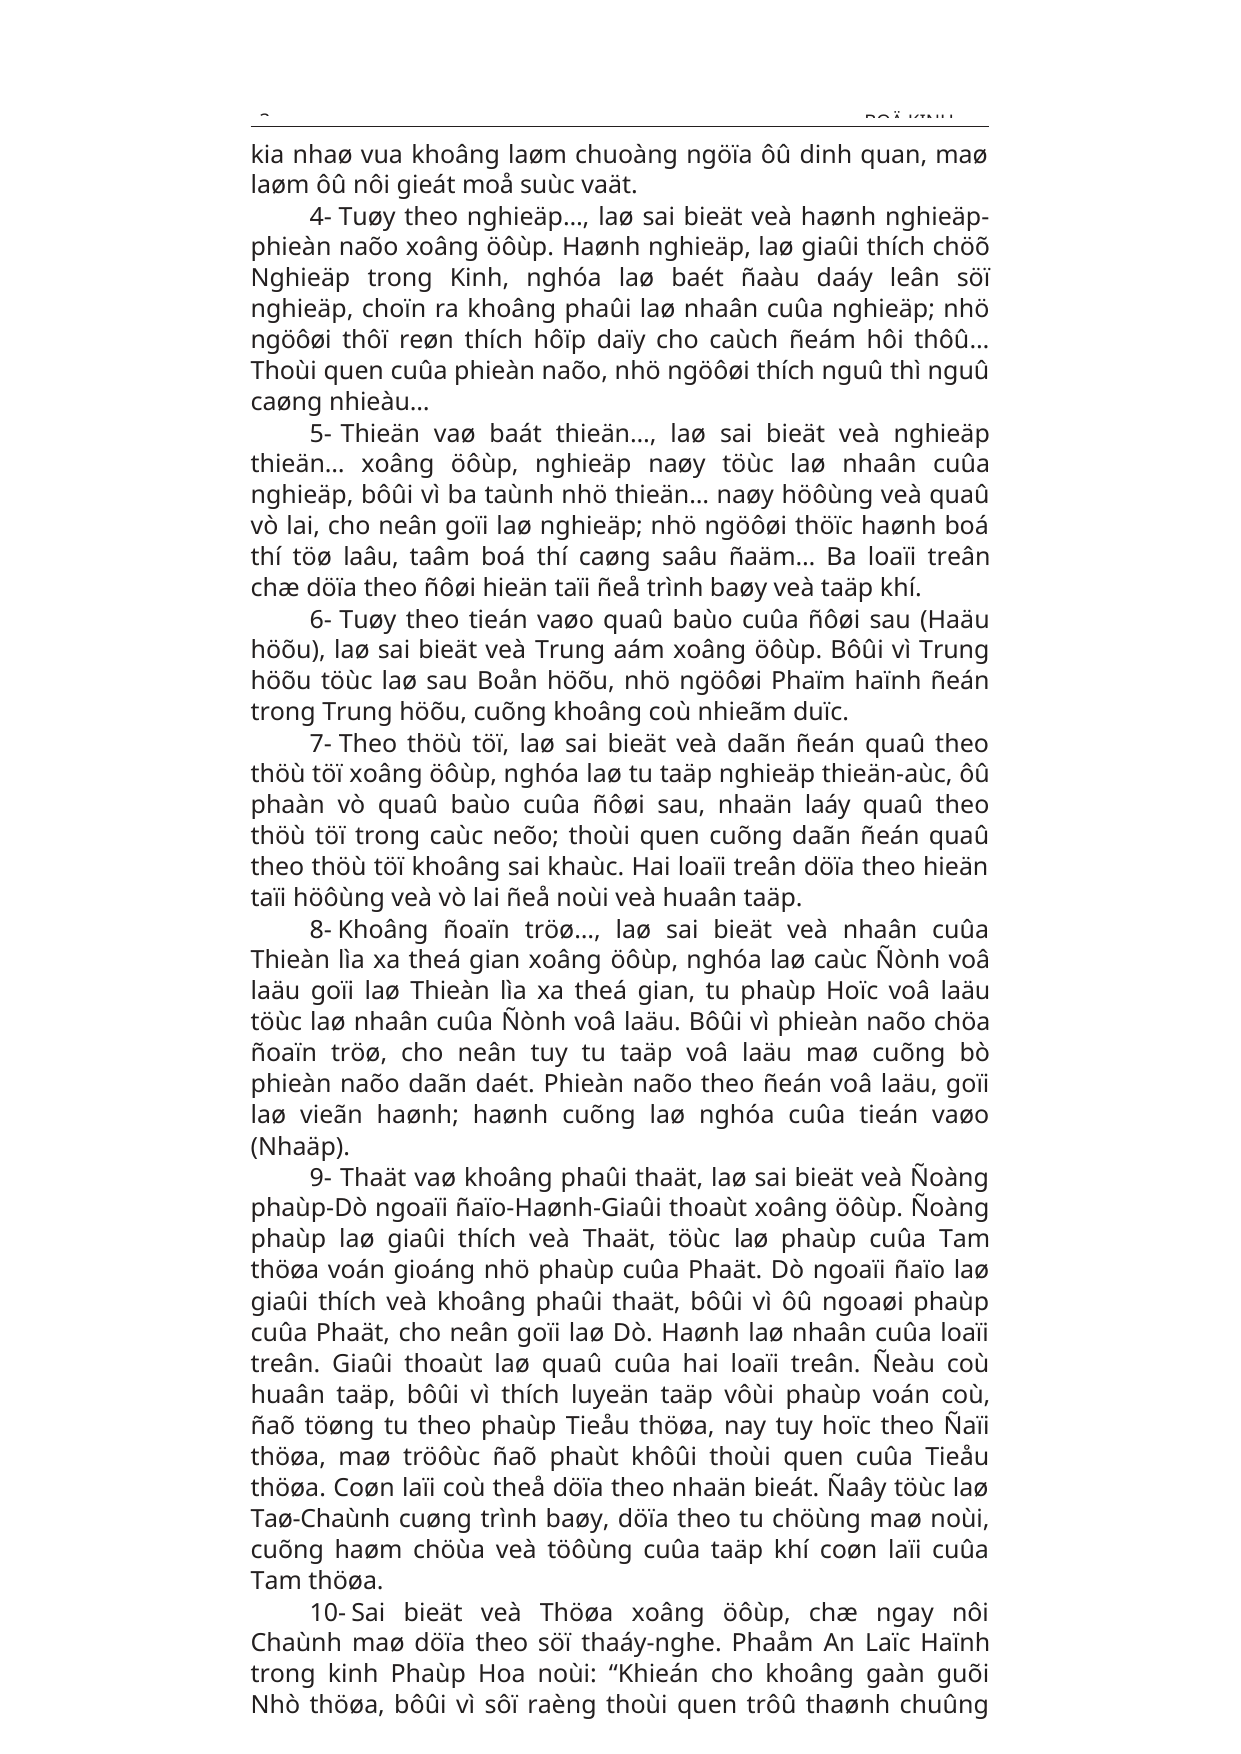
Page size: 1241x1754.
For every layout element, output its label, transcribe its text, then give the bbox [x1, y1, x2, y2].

list Thieän vaø baát thieän…, laø sai bieät veà nghieäp thieän… xoâng öôùp, nghieäp naøy töùc laø nhaân cuûa nghieäp, bôûi vì ba taùnh nhö thieän… naøy höôùng veà quaû vò lai, cho neân goïi laø nghieäp; nhö ngöôøi thöïc haønh boá thí töø laâu, taâm boá thí caøng saâu ñaäm… Ba loaïi treân chæ döïa theo ñôøi hieän taïi ñeå trình baøy veà taäp khí. [250, 418, 990, 604]
text kia nhaø vua khoâng laøm chuoàng ngöïa ôû dinh quan, maø laøm ôû nôi gieát moå suùc vaät. [250, 138, 988, 200]
list Tuøy theo nghieäp…, laø sai bieät veà haønh nghieäp-phieàn naõo xoâng öôùp. Haønh nghieäp, laø giaûi thích chöõ Nghieäp trong Kinh, nghóa laø baét ñaàu daáy leân söï nghieäp, choïn ra khoâng phaûi laø nhaân cuûa nghieäp; nhö ngöôøi thôï reøn thích hôïp daïy cho caùch ñeám hôi thôû… Thoùi quen cuûa phieàn naõo, nhö ngöôøi thích nguû thì nguû caøng nhieàu… [250, 200, 990, 418]
list Khoâng ñoaïn tröø…, laø sai bieät veà nhaân cuûa Thieàn lìa xa theá gian xoâng öôùp, nghóa laø caùc Ñònh voâ laäu goïi laø Thieàn lìa xa theá gian, tu phaùp Hoïc voâ laäu töùc laø nhaân cuûa Ñònh voâ laäu. Bôûi vì phieàn naõo chöa ñoaïn tröø, cho neân tuy tu taäp voâ laäu maø cuõng bò phieàn naõo daãn daét. Phieàn naõo theo ñeán voâ laäu, goïi laø vieãn haønh; haønh cuõng laø nghóa cuûa tieán vaøo (Nhaäp). [250, 914, 990, 1162]
list Theo thöù töï, laø sai bieät veà daãn ñeán quaû theo thöù töï xoâng öôùp, nghóa laø tu taäp nghieäp thieän-aùc, ôû phaàn vò quaû baùo cuûa ñôøi sau, nhaän laáy quaû theo thöù töï trong caùc neõo; thoùi quen cuõng daãn ñeán quaû theo thöù töï khoâng sai khaùc. Hai loaïi treân döïa theo hieän taïi höôùng veà vò lai ñeå noùi veà huaân taäp. [250, 728, 990, 914]
list Thaät vaø khoâng phaûi thaät, laø sai bieät veà Ñoàng phaùp-Dò ngoaïi ñaïo-Haønh-Giaûi thoaùt xoâng öôùp. Ñoàng phaùp laø giaûi thích veà Thaät, töùc laø phaùp cuûa Tam thöøa voán gioáng nhö phaùp cuûa Phaät. Dò ngoaïi ñaïo laø giaûi thích veà khoâng phaûi thaät, bôûi vì ôû ngoaøi phaùp cuûa Phaät, cho neân goïi laø Dò. Haønh laø nhaân cuûa loaïi treân. Giaûi thoaùt laø quaû cuûa hai loaïi treân. Ñeàu coù huaân taäp, bôûi vì thích luyeän taäp vôùi phaùp voán coù, ñaõ töøng tu theo phaùp Tieåu thöøa, nay tuy hoïc theo Ñaïi thöøa, maø tröôùc ñaõ phaùt khôûi thoùi quen cuûa Tieåu thöøa. Coøn laïi coù theå döïa theo nhaän bieát. Ñaây töùc laø Taø-Chaùnh cuøng trình baøy, döïa theo tu chöùng maø noùi, cuõng haøm chöùa veà töôùng cuûa taäp khí coøn laïi cuûa Tam thöøa. [250, 1162, 990, 1597]
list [250, 1597, 990, 1721]
list Tuøy theo tieán vaøo quaû baùo cuûa ñôøi sau (Haäu höõu), laø sai bieät veà Trung aám xoâng öôùp. Bôûi vì Trung höõu töùc laø sau Boån höõu, nhö ngöôøi Phaïm haïnh ñeán trong Trung höõu, cuõng khoâng coù nhieãm duïc. [250, 604, 990, 728]
